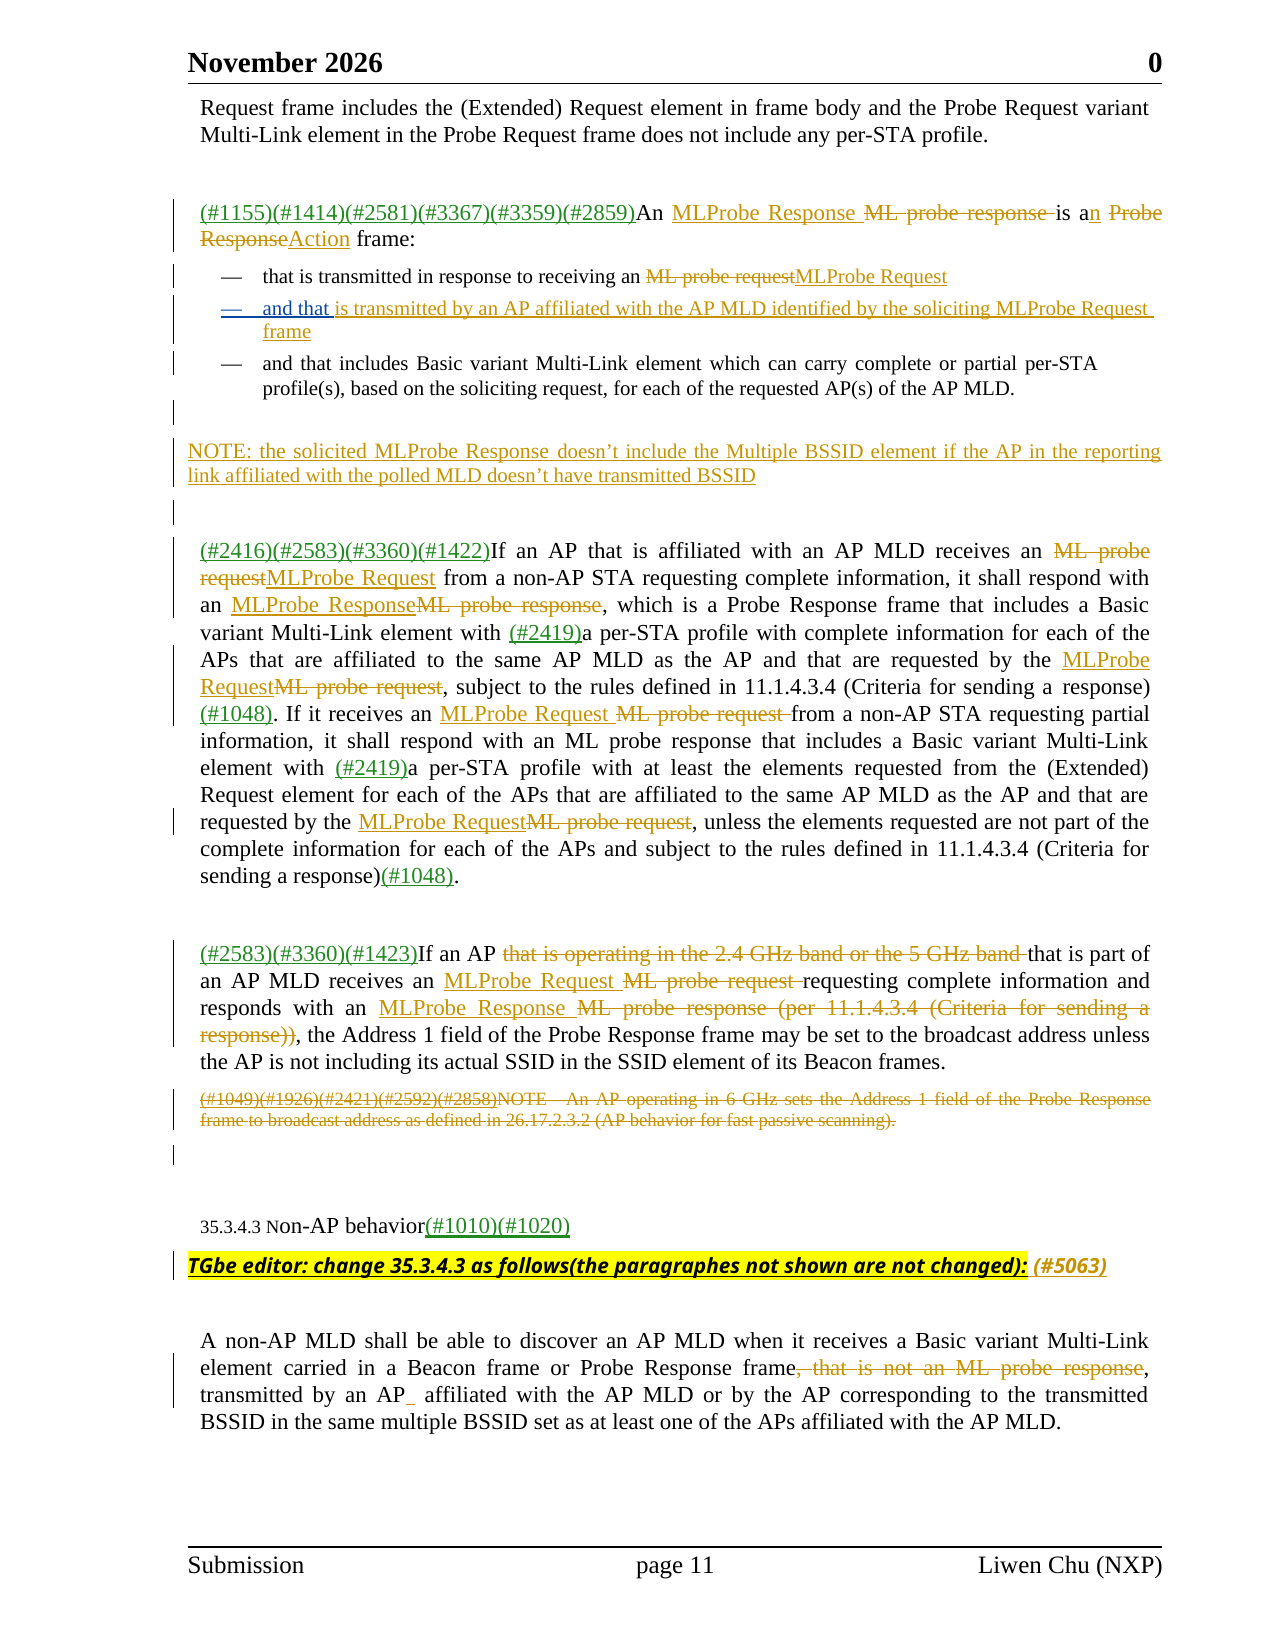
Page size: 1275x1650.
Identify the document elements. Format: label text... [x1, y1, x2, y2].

text 35.3.4.3 Non-AP behavior(#1010)(#1020) [200, 1214, 1150, 1239]
list and that includes Basic variant Multi-Link element which can carry complete or partial per-STA profile(s), based on the soliciting request, for each of the requested AP(s) of the AP MLD. [221, 351, 1150, 399]
text A non-AP MLD shall be able to discover an AP MLD when it receives a Basic variant Multi-Link element carried in a Beacon frame or Probe Response frame, transmitted by an AP affiliated with the AP MLD or by the AP corresponding to the transmitted BSSID in the same multiple BSSID set as at least one of the APs affiliated with the AP MLD. [200, 1327, 1150, 1435]
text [200, 94, 1150, 148]
list that is transmitted in response to receiving an [221, 264, 1162, 288]
text (#1155)(#1414)(#2581)(#3367)(#3359)(#2859)An is a frame: [200, 199, 1162, 252]
text (#2583)(#3360)(#1423)If an AP that is part of an AP MLD receives an requesting complete information and responds with an , the Address 1 field of the Probe Response frame may be set to the broadcast address unless the AP is not including its actual SSID in the SSID element of its Beacon frames. [200, 940, 1150, 1074]
text (#2416)(#2583)(#3360)(#1422)If an AP that is affiliated with an AP MLD receives an from a non-AP STA requesting complete information, it shall respond with an , which is a Probe Response frame that includes a Basic variant Multi-Link element with (#2419)a per-STA profile with complete information for each of the APs that are affiliated to the same AP MLD as the AP and that are requested by the , subject to the rules defined in 11.1.4.3.4 (Criteria for sending a response)(#1048). If it receives an from a non-AP STA requesting partial information, it shall respond with an ML probe response that includes a Basic variant Multi-Link element with (#2419)a per-STA profile with at least the elements requested from the (Extended) Request element for each of the APs that are affiliated to the same AP MLD as the AP and that are requested by the , unless the elements requested are not part of the complete information for each of the APs and subject to the rules defined in 11.1.4.3.4 (Criteria for sending a response)(#1048). [200, 537, 1150, 889]
